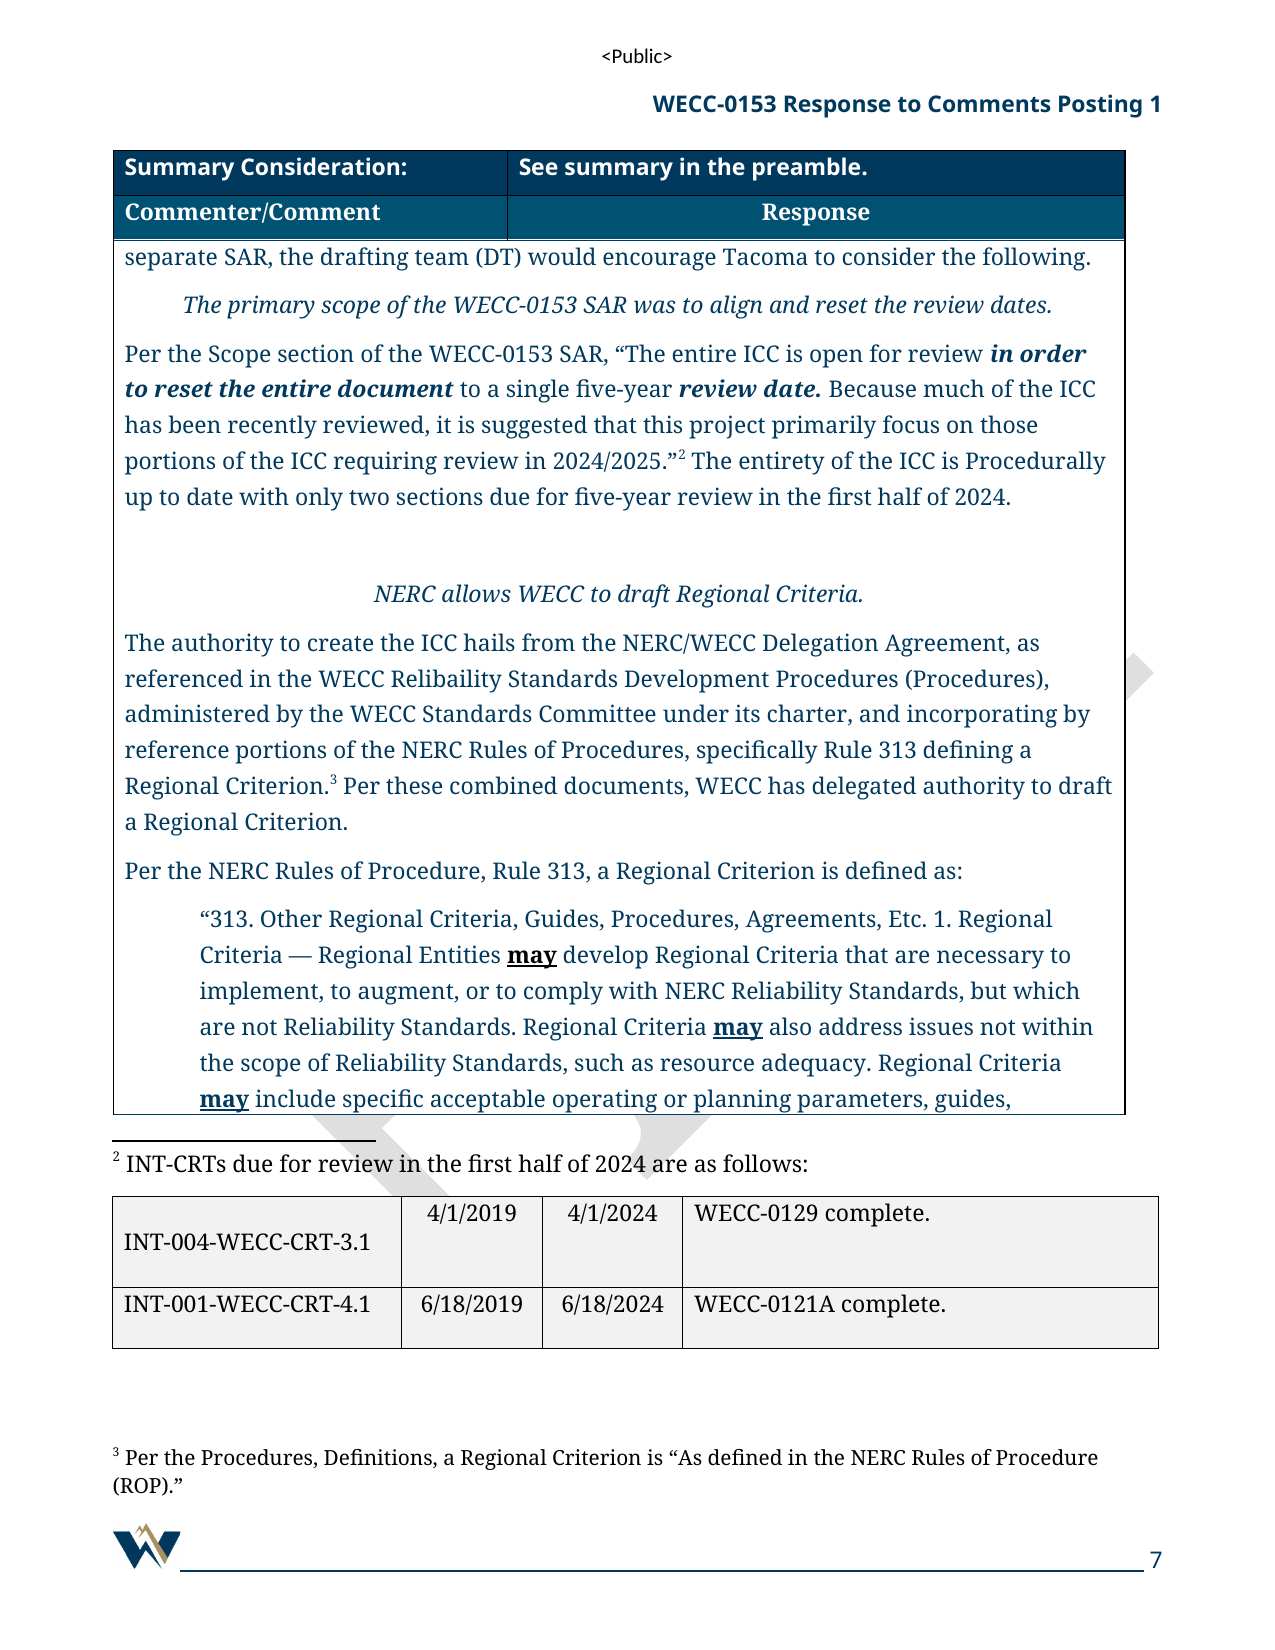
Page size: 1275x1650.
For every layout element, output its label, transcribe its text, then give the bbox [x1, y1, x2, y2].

picture [112, 1523, 181, 1569]
table_cell Response [508, 196, 1124, 239]
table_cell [114, 241, 1124, 1114]
table_header See summary in the preamble. [508, 151, 1124, 195]
table_cell Commenter/Comment [114, 196, 507, 239]
table_header Summary Consideration: [114, 151, 507, 195]
